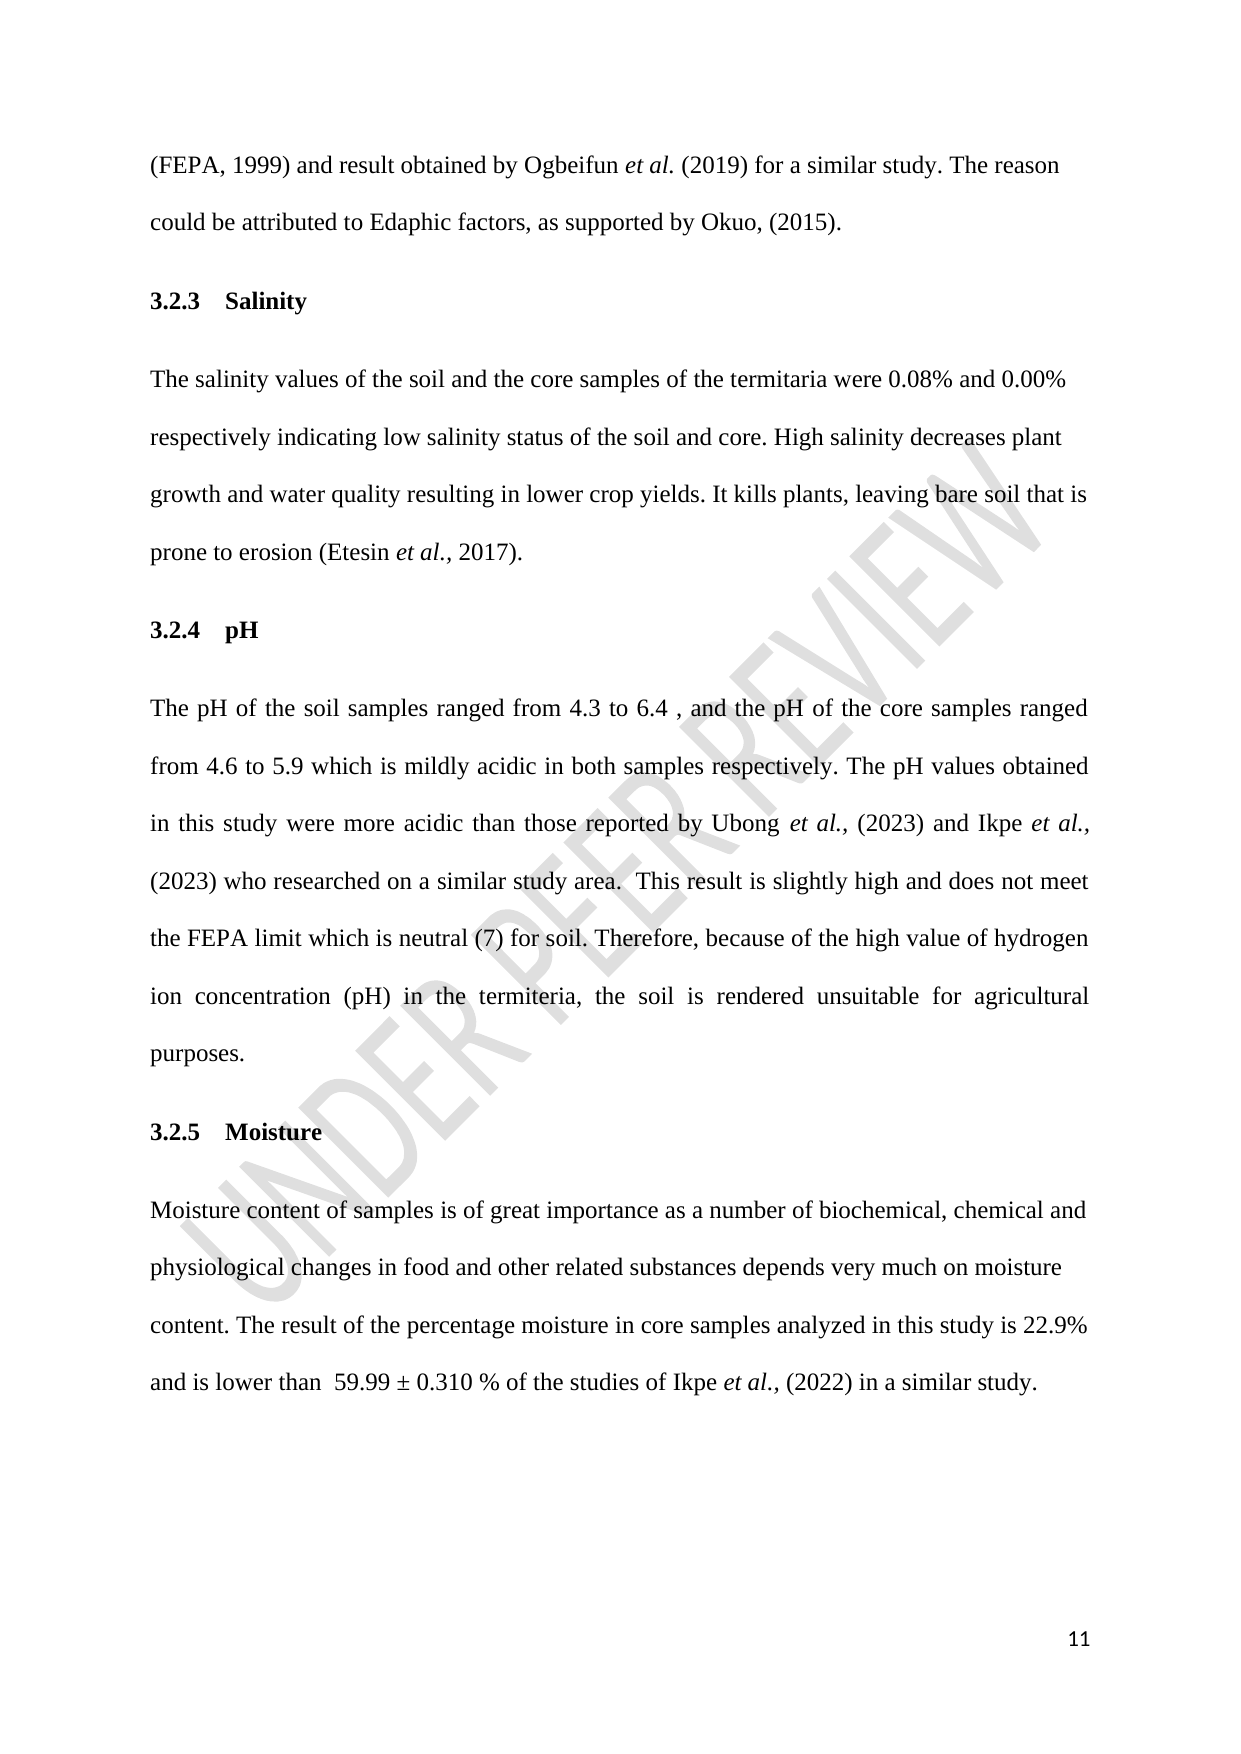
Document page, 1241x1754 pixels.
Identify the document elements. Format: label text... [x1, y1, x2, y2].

text 3.2.5 Moisture [150, 1117, 1090, 1145]
text The salinity values of the soil and the core samples of the termitaria were 0.08% and 0.00% respectively indicating low salinity status of the soil and core. High salinity decreases plant growth and water quality resulting in lower crop yields. It kills plants, leaving bare soil that is prone to erosion (Etesin et al., 2017). [150, 364, 1090, 565]
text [150, 150, 1090, 236]
text 3.2.4 pH [150, 615, 1090, 644]
text The pH of the soil samples ranged from 4.3 to 6.4 , and the pH of the core samples ranged from 4.6 to 5.9 which is mildly acidic in both samples respectively. The pH values obtained in this study were more acidic than those reported by Ubong et al., (2023) and Ikpe et al., (2023) who researched on a similar study area. This result is slightly high and does not meet the FEPA limit which is neutral (7) for soil. Therefore, because of the high value of hydrogen ion concentration (pH) in the termiteria, the soil is rendered unsuitable for agricultural purposes. [150, 693, 1090, 1067]
text 3.2.3 Salinity [150, 286, 1090, 314]
text Moisture content of samples is of great importance as a number of biochemical, chemical and physiological changes in food and other related substances depends very much on moisture content. The result of the percentage moisture in core samples analyzed in this study is 22.9% and is lower than 59.99 ± 0.310 % of the studies of Ikpe et al., (2022) in a similar study. [150, 1195, 1090, 1396]
